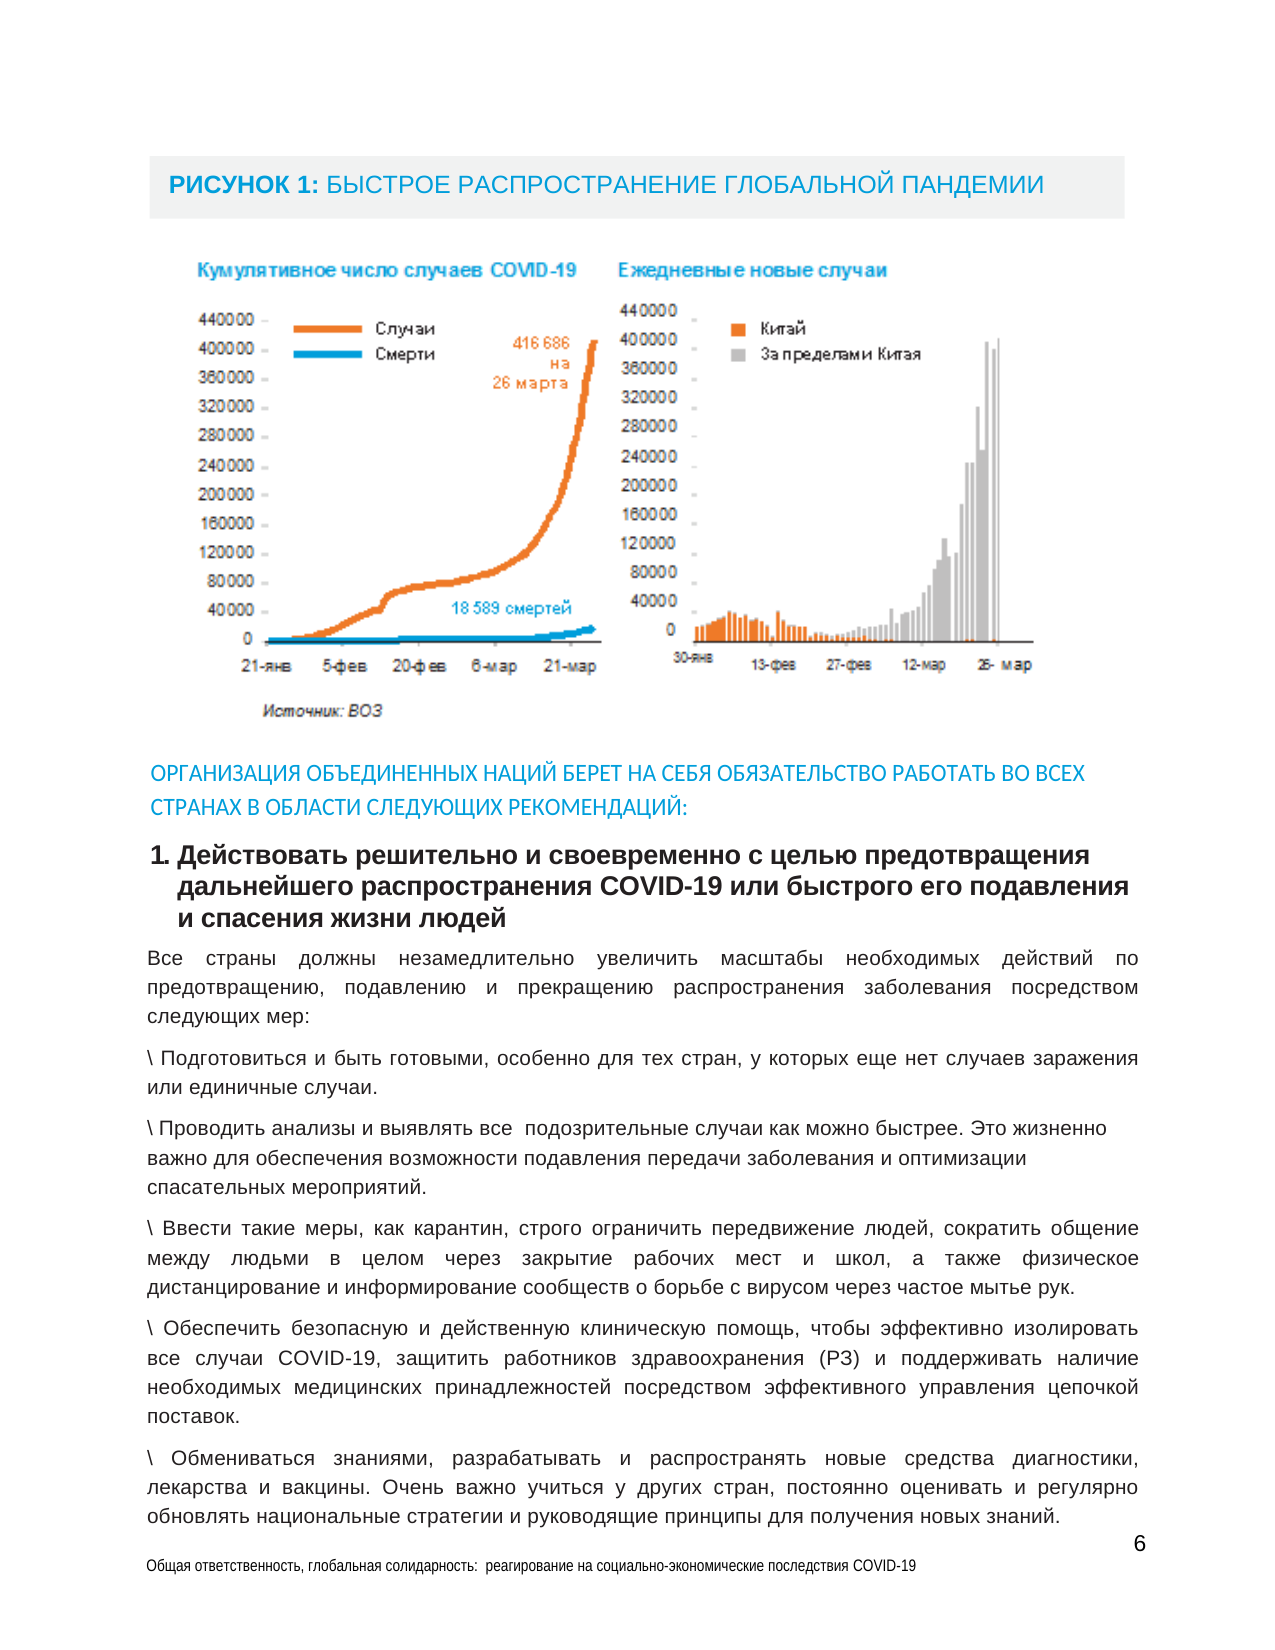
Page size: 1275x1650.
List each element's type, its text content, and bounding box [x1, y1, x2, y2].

subtitle ОРГАНИЗАЦИЯ ОБЪЕДИНЕННЫХ НАЦИЙ БЕРЕТ НА СЕБЯ ОБЯЗАТЕЛЬСТВО РАБОТАТЬ ВО ВСЕХ СТРАНАХ В ОБЛАСТИ СЛЕДУЮЩИХ РЕКОМЕНДАЦИЙ: [150, 757, 1146, 822]
text \ Обеспечить безопасную и действенную клиническую помощь, чтобы эффективно изолировать все случаи COVID-19, защитить работников здравоохранения (РЗ) и поддерживать наличие необходимых медицинских принадлежностей посредством эффективного управления цепочкой поставок. [147, 1316, 1141, 1428]
text \ Ввести такие меры, как карантин, строго ограничить передвижение людей, сократить общение между людьми в целом через закрытие рабочих мест и школ, а также физическое дистанцирование и информирование сообществ о борьбе с вирусом через частое мытье рук. [147, 1216, 1141, 1298]
text \ Подготовиться и быть готовыми, особенно для тех стран, у которых еще нет случаев заражения или единичные случаи. [147, 1045, 1141, 1098]
text \ Обмениваться знаниями, разрабатывать и распространять новые средства диагностики, лекарства и вакцины. Очень важно учиться у других стран, постоянно оценивать и регулярно обновлять национальные стратегии и руководящие принципы для получения новых знаний. [147, 1445, 1141, 1528]
text Все страны должны незамедлительно увеличить масштабы необходимых действий по предотвращению, подавлению и прекращению распространения заболевания посредством следующих мер: [147, 945, 1141, 1028]
list Действовать решительно и своевременно с целью предотвращения дальнейшего распространения COVID-19 или быстрого его подавления и спасения жизни людей [150, 839, 1141, 933]
text \ Проводить анализы и выявлять все подозрительные случаи как можно быстрее. Это жизненно важно для обеспечения возможности подавления передачи заболевания и оптимизации спасательных мероприятий. [147, 1116, 1141, 1198]
picture [150, 252, 1097, 737]
